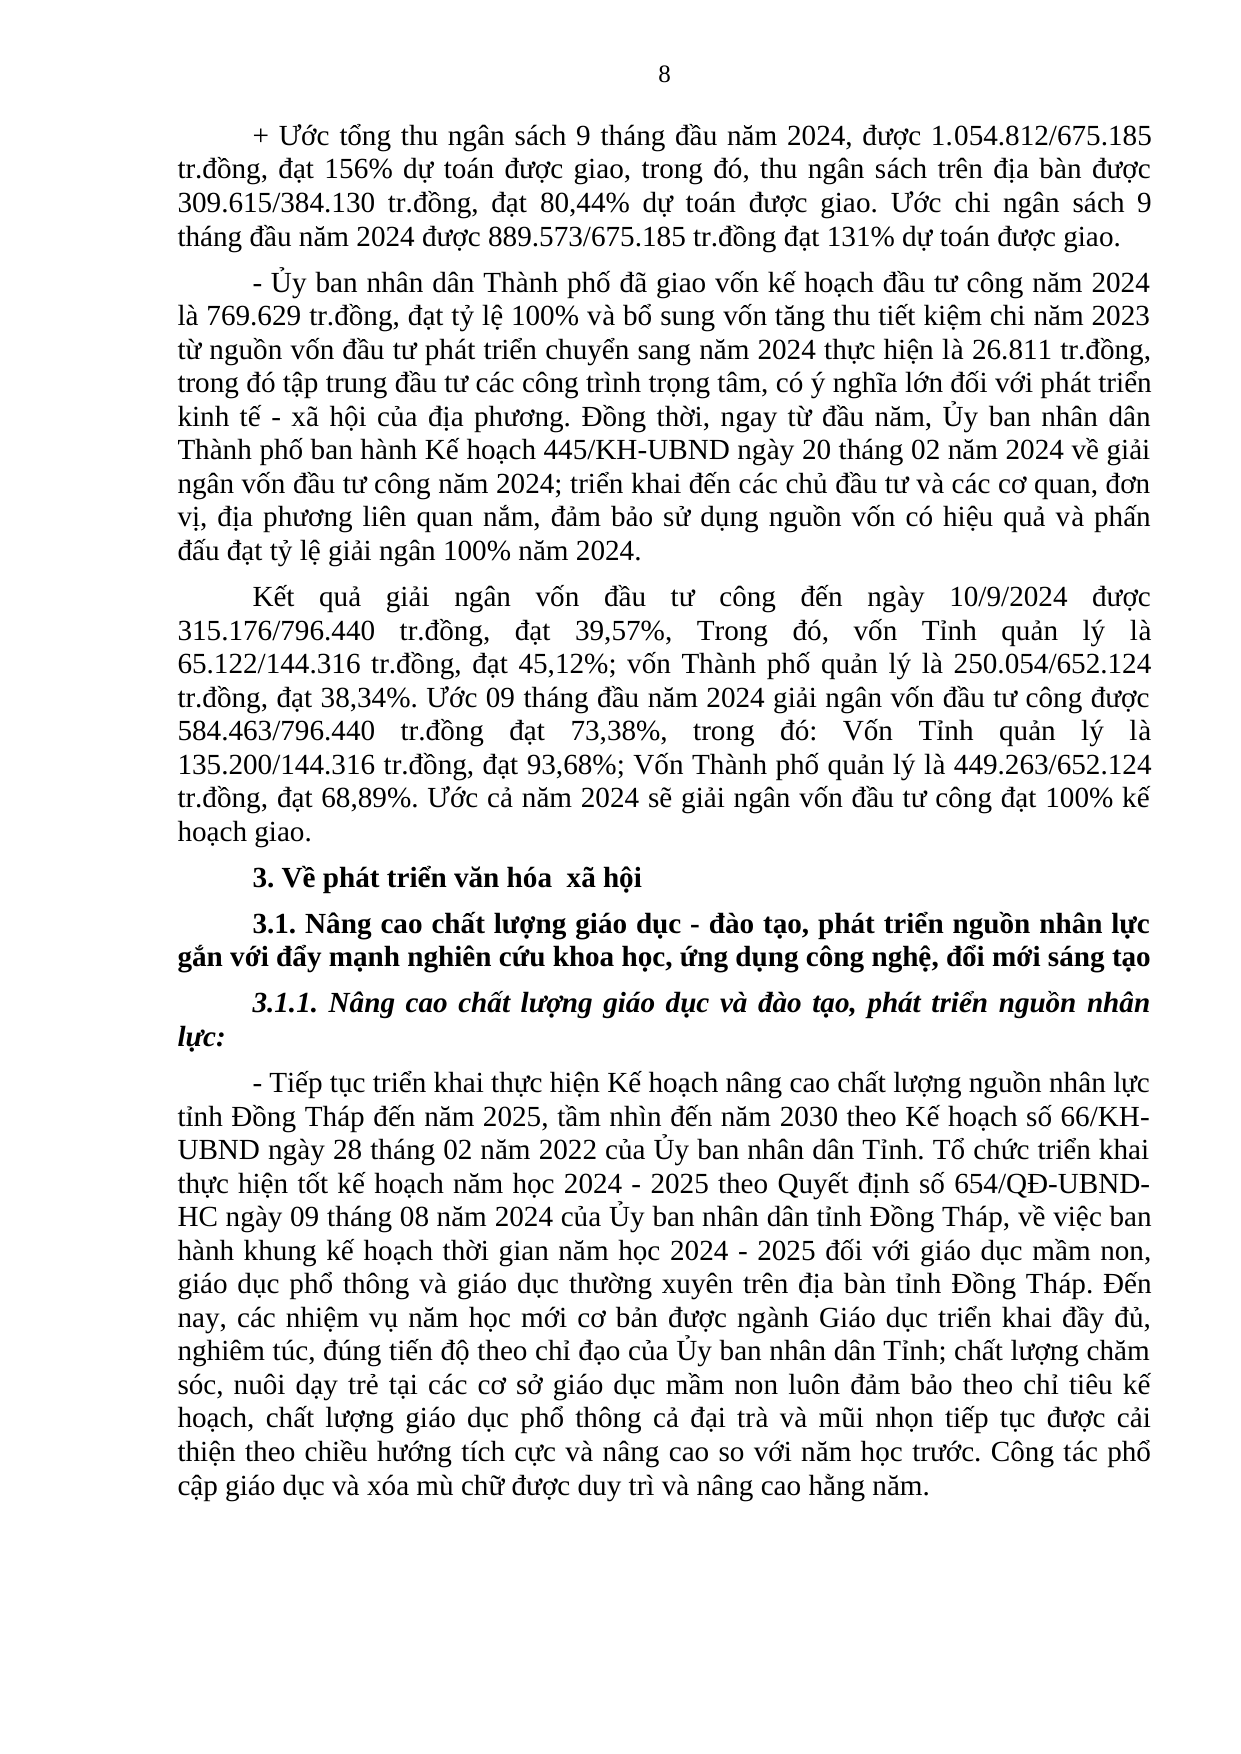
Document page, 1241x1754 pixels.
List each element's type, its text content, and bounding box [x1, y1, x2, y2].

text 3.1.1. Nâng cao chất lượng giáo dục và đào tạo, phát triển nguồn nhân lực: [177, 986, 1152, 1053]
text Kết quả giải ngân vốn đầu tư công đến ngày 10/9/2024 được 315.176/796.440 tr.đồng, đạt 39,57%, Trong đó, vốn Tỉnh quản lý là 65.122/144.316 tr.đồng, đạt 45,12%; vốn Thành phố quản lý là 250.054/652.124 tr.đồng, đạt 38,34%. Ước 09 tháng đầu năm 2024 giải ngân vốn đầu tư công được 584.463/796.440 tr.đồng đạt 73,38%, trong đó: Vốn Tỉnh quản lý là 135.200/144.316 tr.đồng, đạt 93,68%; Vốn Thành phố quản lý là 449.263/652.124 tr.đồng, đạt 68,89%. Ước cả năm 2024 sẽ giải ngân vốn đầu tư công đạt 100% kế hoạch giao. [177, 579, 1152, 847]
text + Ước tổng thu ngân sách 9 tháng đầu năm 2024, được 1.054.812/675.185 tr.đồng, đạt 156% dự toán được giao, trong đó, thu ngân sách trên địa bàn được 309.615/384.130 tr.đồng, đạt 80,44% dự toán được giao. Ước chi ngân sách 9 tháng đầu năm 2024 được 889.573/675.185 tr.đồng đạt 131% dự toán được giao. [177, 118, 1152, 252]
text 3.1. Nâng cao chất lượng giáo dục - đào tạo, phát triển nguồn nhân lực gắn với đẩy mạnh nghiên cứu khoa học, ứng dụng công nghệ, đổi mới sáng tạo [177, 906, 1152, 973]
text - Tiếp tục triển khai thực hiện Kế hoạch nâng cao chất lượng nguồn nhân lực tỉnh Đồng Tháp đến năm 2025, tầm nhìn đến năm 2030 theo Kế hoạch số 66/KH-UBND ngày 28 tháng 02 năm 2022 của Ủy ban nhân dân Tỉnh. Tổ chức triển khai thực hiện tốt kế hoạch năm học 2024 - 2025 theo Quyết định số 654/QĐ-UBND-HC ngày 09 tháng 08 năm 2024 của Ủy ban nhân dân tỉnh Đồng Tháp, về việc ban hành khung kế hoạch thời gian năm học 2024 - 2025 đối với giáo dục mầm non, giáo dục phổ thông và giáo dục thường xuyên trên địa bàn tỉnh Đồng Tháp. Đến nay, các nhiệm vụ năm học mới cơ bản được ngành Giáo dục triển khai đầy đủ, nghiêm túc, đúng tiến độ theo chỉ đạo của Ủy ban nhân dân Tỉnh; chất lượng chăm sóc, nuôi dạy trẻ tại các cơ sở giáo dục mầm non luôn đảm bảo theo chỉ tiêu kế hoạch, chất lượng giáo dục phổ thông cả đại trà và mũi nhọn tiếp tục được cải thiện theo chiều hướng tích cực và nâng cao so với năm học trước. Công tác phổ cập giáo dục và xóa mù chữ được duy trì và nâng cao hằng năm. [177, 1065, 1152, 1501]
text - Ủy ban nhân dân Thành phố đã giao vốn kế hoạch đầu tư công năm 2024 là 769.629 tr.đồng, đạt tỷ lệ 100% và bổ sung vốn tăng thu tiết kiệm chi năm 2023 từ nguồn vốn đầu tư phát triển chuyển sang năm 2024 thực hiện là 26.811 tr.đồng, trong đó tập trung đầu tư các công trình trọng tâm, có ý nghĩa lớn đối với phát triển kinh tế - xã hội của địa phương. Đồng thời, ngay từ đầu năm, Ủy ban nhân dân Thành phố ban hành Kế hoạch 445/KH-UBND ngày 20 tháng 02 năm 2024 về giải ngân vốn đầu tư công năm 2024; triển khai đến các chủ đầu tư và các cơ quan, đơn vị, địa phương liên quan nắm, đảm bảo sử dụng nguồn vốn có hiệu quả và phấn đấu đạt tỷ lệ giải ngân 100% năm 2024. [177, 265, 1152, 567]
text 3. Về phát triển văn hóa xã hội [177, 860, 1152, 893]
